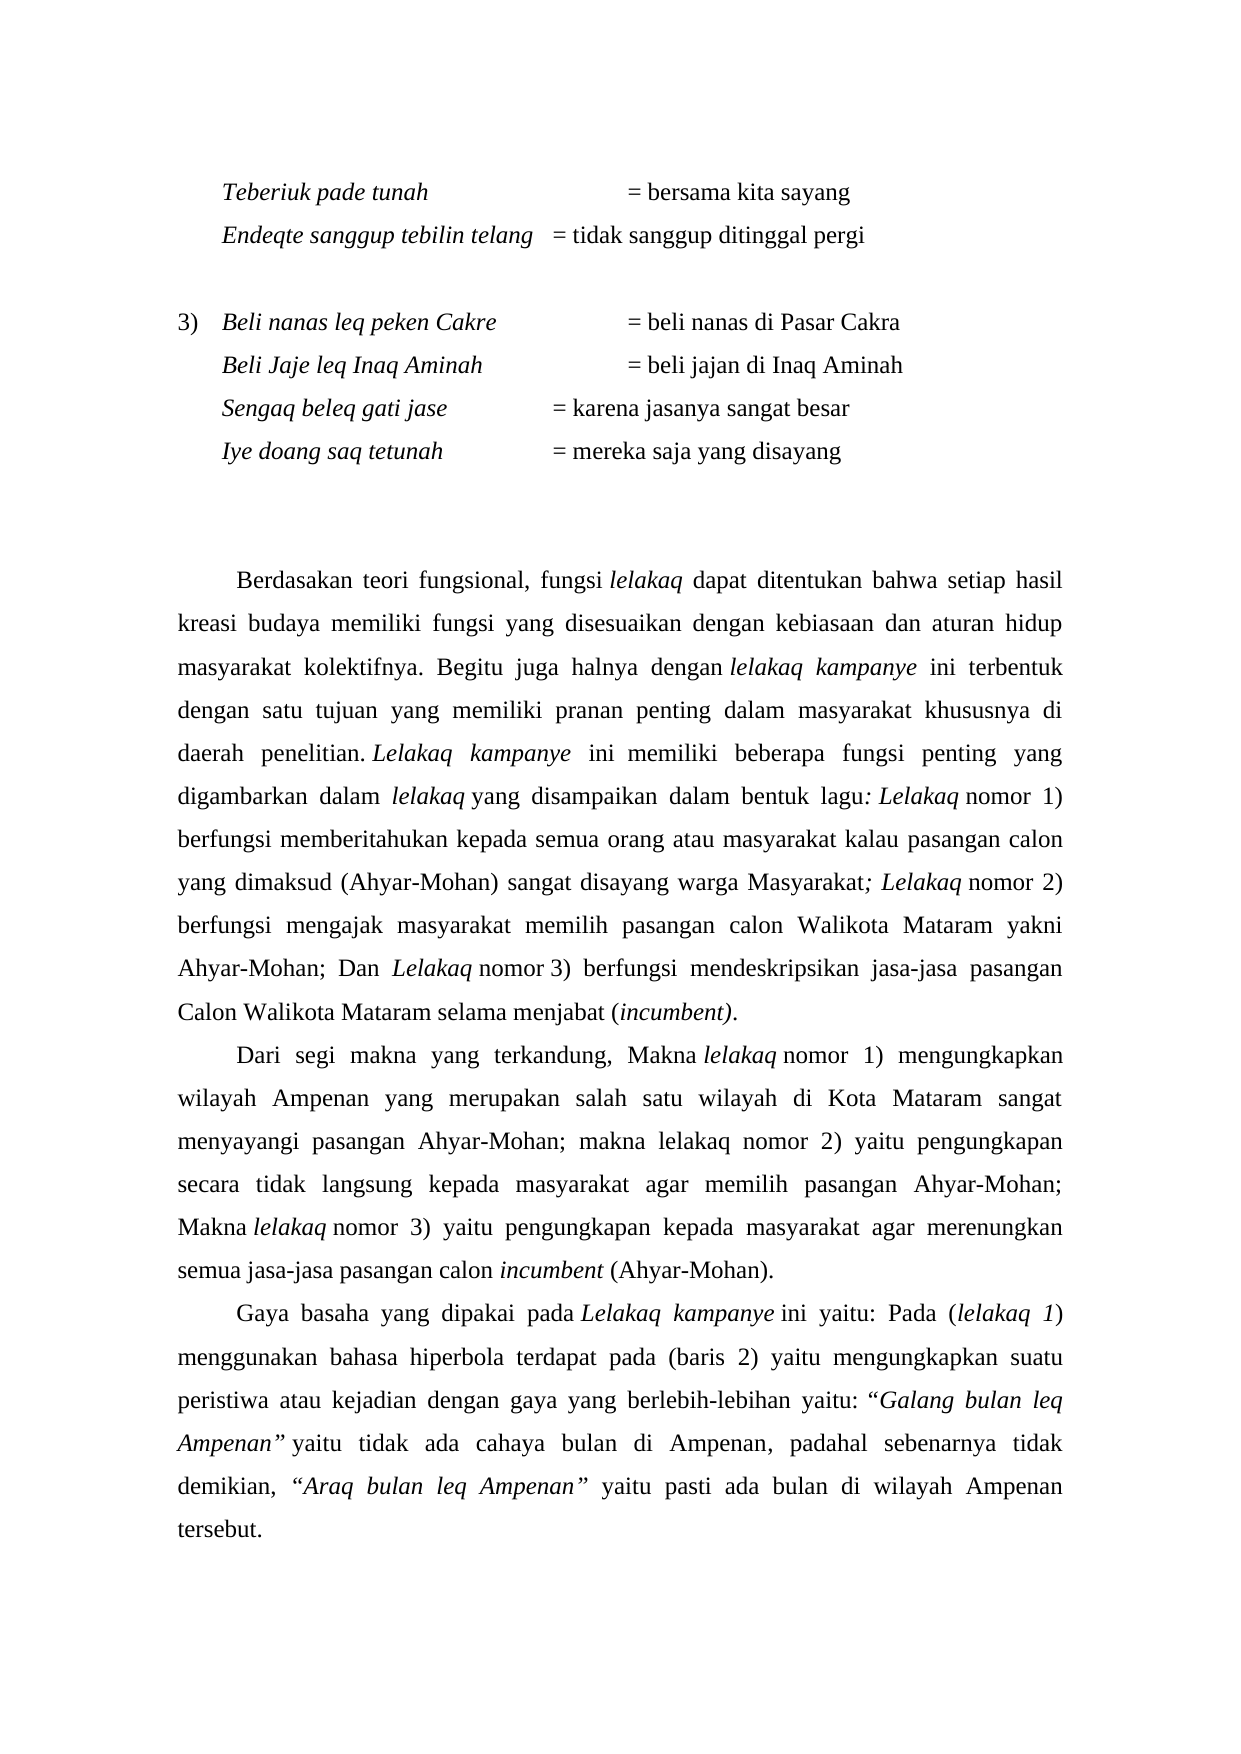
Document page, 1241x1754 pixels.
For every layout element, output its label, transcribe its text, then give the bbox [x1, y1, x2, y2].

text Berdasakan teori fungsional, fungsi lelakaq dapat ditentukan bahwa setiap hasil kreasi budaya memiliki fungsi yang disesuaikan dengan kebiasaan dan aturan hidup masyarakat kolektifnya. Begitu juga halnya dengan lelakaq kampanye ini terbentuk dengan satu tujuan yang memiliki pranan penting dalam masyarakat khususnya di daerah penelitian. Lelakaq kampanye ini memiliki beberapa fungsi penting yang digambarkan dalam lelakaq yang disampaikan dalam bentuk lagu: Lelakaq nomor 1) berfungsi memberitahukan kepada semua orang atau masyarakat kalau pasangan calon yang dimaksud (Ahyar-Mohan) sangat disayang warga Masyarakat; Lelakaq nomor 2) berfungsi mengajak masyarakat memilih pasangan calon Walikota Mataram yakni Ahyar-Mohan; Dan Lelakaq nomor 3) berfungsi mendeskripsikan jasa-jasa pasangan Calon Walikota Mataram selama menjabat (incumbent). [177, 565, 1063, 1025]
list Iye doang saq tetunah = mereka saja yang disayang [222, 436, 1063, 465]
list Sengaq beleq gati jase = karena jasanya sangat besar [222, 393, 1063, 422]
text Dari segi makna yang terkandung, Makna lelakaq nomor 1) mengungkapkan wilayah Ampenan yang merupakan salah satu wilayah di Kota Mataram sangat menyayangi pasangan Ahyar-Mohan; makna lelakaq nomor 2) yaitu pengungkapan secara tidak langsung kepada masyarakat agar memilih pasangan Ahyar-Mohan; Makna lelakaq nomor 3) yaitu pengungkapan kepada masyarakat agar merenungkan semua jasa-jasa pasangan calon incumbent (Ahyar-Mohan). [177, 1040, 1063, 1284]
list Beli nanas leq peken Cakre = beli nanas di Pasar Cakra [177, 307, 1063, 335]
list Endeqte sanggup tebilin telang = tidak sanggup ditinggal pergi [222, 220, 1063, 249]
text Gaya basaha yang dipakai pada Lelakaq kampanye ini yaitu: Pada (lelakaq 1) menggunakan bahasa hiperbola terdapat pada (baris 2) yaitu mengungkapkan suatu peristiwa atau kejadian dengan gaya yang berlebih-lebihan yaitu: “Galang bulan leq Ampenan” yaitu tidak ada cahaya bulan di Ampenan, padahal sebenarnya tidak demikian, “Araq bulan leq Ampenan” yaitu pasti ada bulan di wilayah Ampenan tersebut. [177, 1298, 1063, 1543]
list Teberiuk pade tunah = bersama kita sayang [222, 177, 1063, 206]
list Beli Jaje leq Inaq Aminah = beli jajan di Inaq Aminah [222, 350, 1063, 378]
